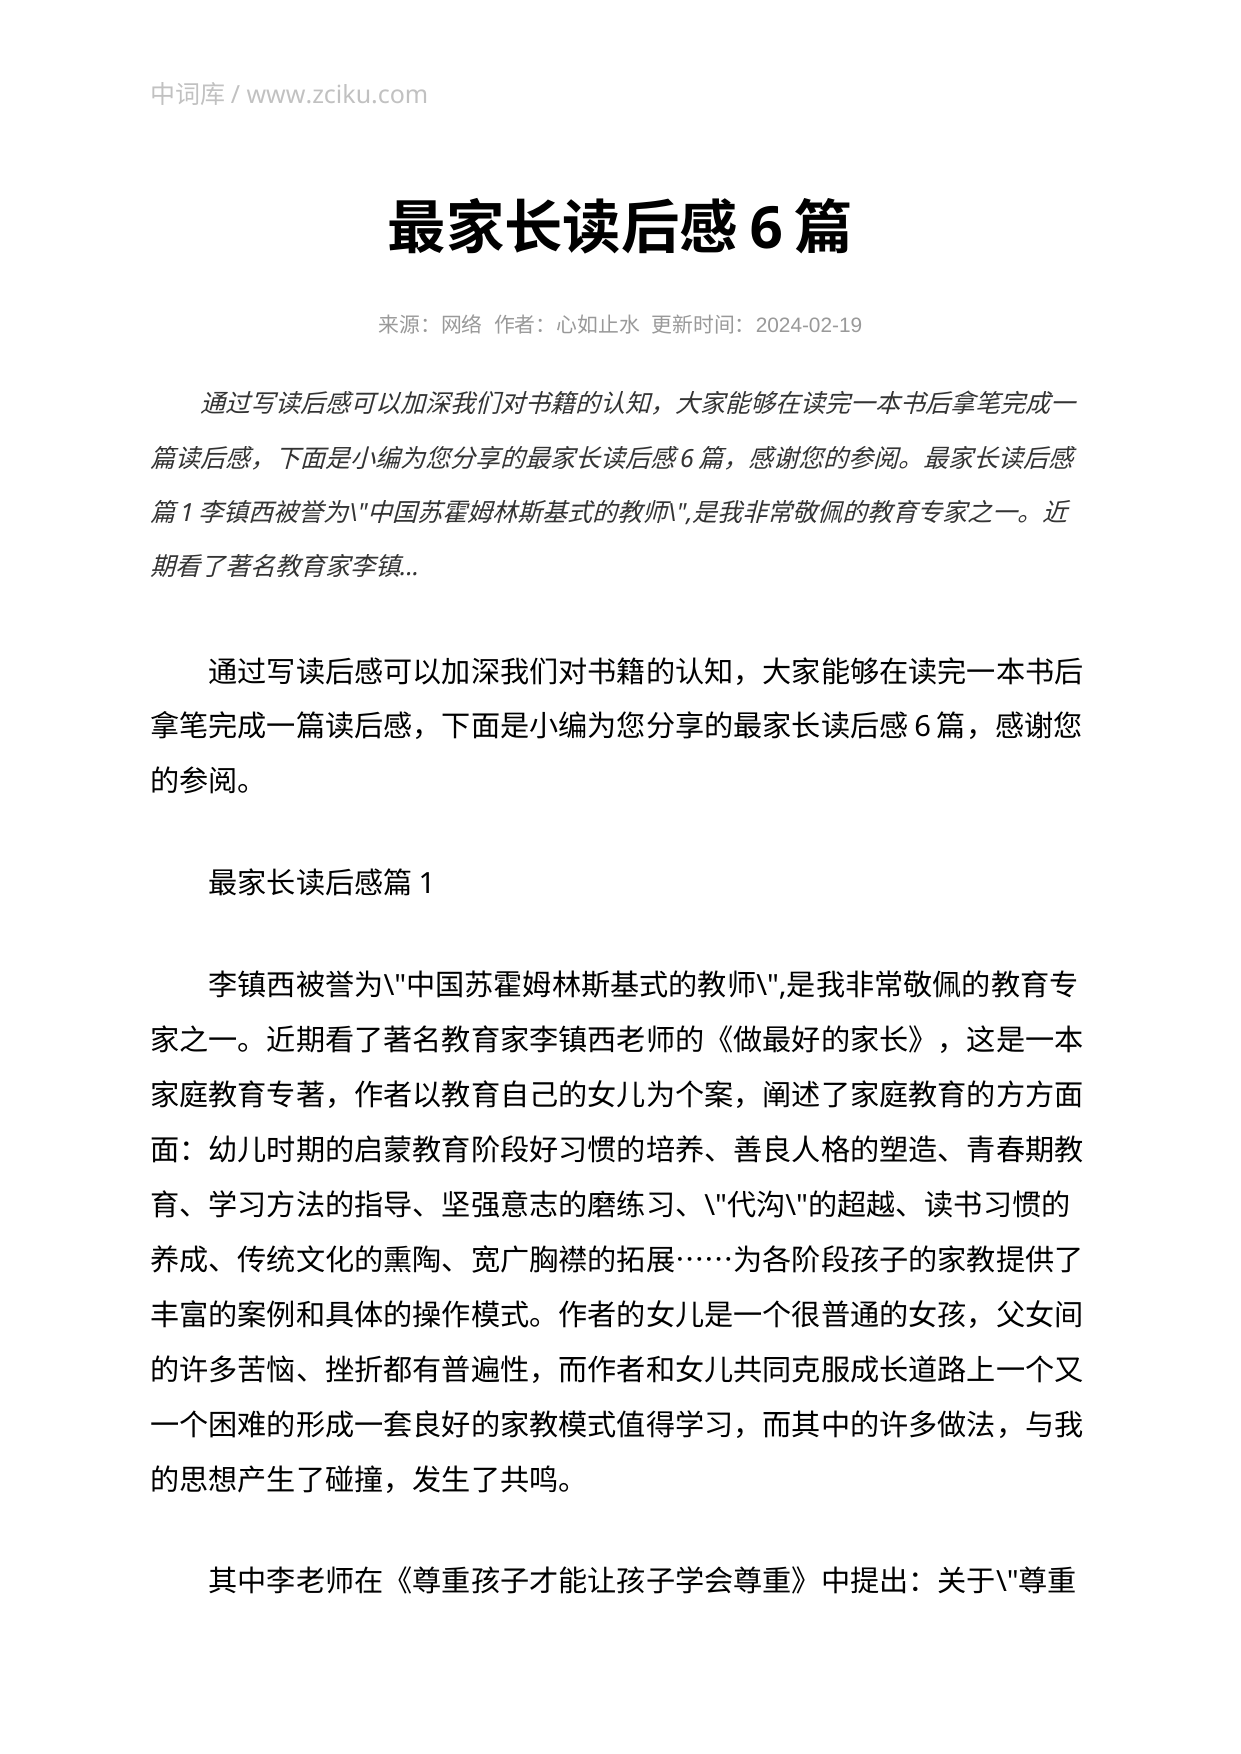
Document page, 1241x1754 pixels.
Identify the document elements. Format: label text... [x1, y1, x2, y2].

text 来源：网络 作者：心如止水 更新时间：2024-02-19 [150, 313, 1090, 337]
text 通过写读后感可以加深我们对书籍的认知，大家能够在读完一本书后拿笔完成一篇读后感，下面是小编为您分享的最家长读后感6篇，感谢您的参阅。最家长读后感篇1李镇西被誉为\"中国苏霍姆林斯基式的教师\",是我非常敬佩的教育专家之一。近期看了著名教育家李镇... [150, 384, 1090, 583]
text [150, 1558, 1090, 1600]
text 李镇西被誉为\"中国苏霍姆林斯基式的教师\",是我非常敬佩的教育专家之一。近期看了著名教育家李镇西老师的《做最好的家长》，这是一本家庭教育专著，作者以教育自己的女儿为个案，阐述了家庭教育的方方面面：幼儿时期的启蒙教育阶段好习惯的培养、善良人格的塑造、青春期教育、学习方法的指导、坚强意志的磨练习、\"代沟\"的超越、读书习惯的养成、传统文化的熏陶、宽广胸襟的拓展……为各阶段孩子的家教提供了丰富的案例和具体的操作模式。作者的女儿是一个很普通的女孩，父女间的许多苦恼、挫折都有普遍性，而作者和女儿共同克服成长道路上一个又一个困难的形成一套良好的家教模式值得学习，而其中的许多做法，与我的思想产生了碰撞，发生了共鸣。 [150, 962, 1090, 1498]
text 通过写读后感可以加深我们对书籍的认知，大家能够在读完一本书后拿笔完成一篇读后感，下面是小编为您分享的最家长读后感6篇，感谢您的参阅。 [150, 648, 1090, 800]
text 最家长读后感篇1 [150, 860, 1090, 902]
subtitle 最家长读后感6篇 [150, 181, 1090, 266]
